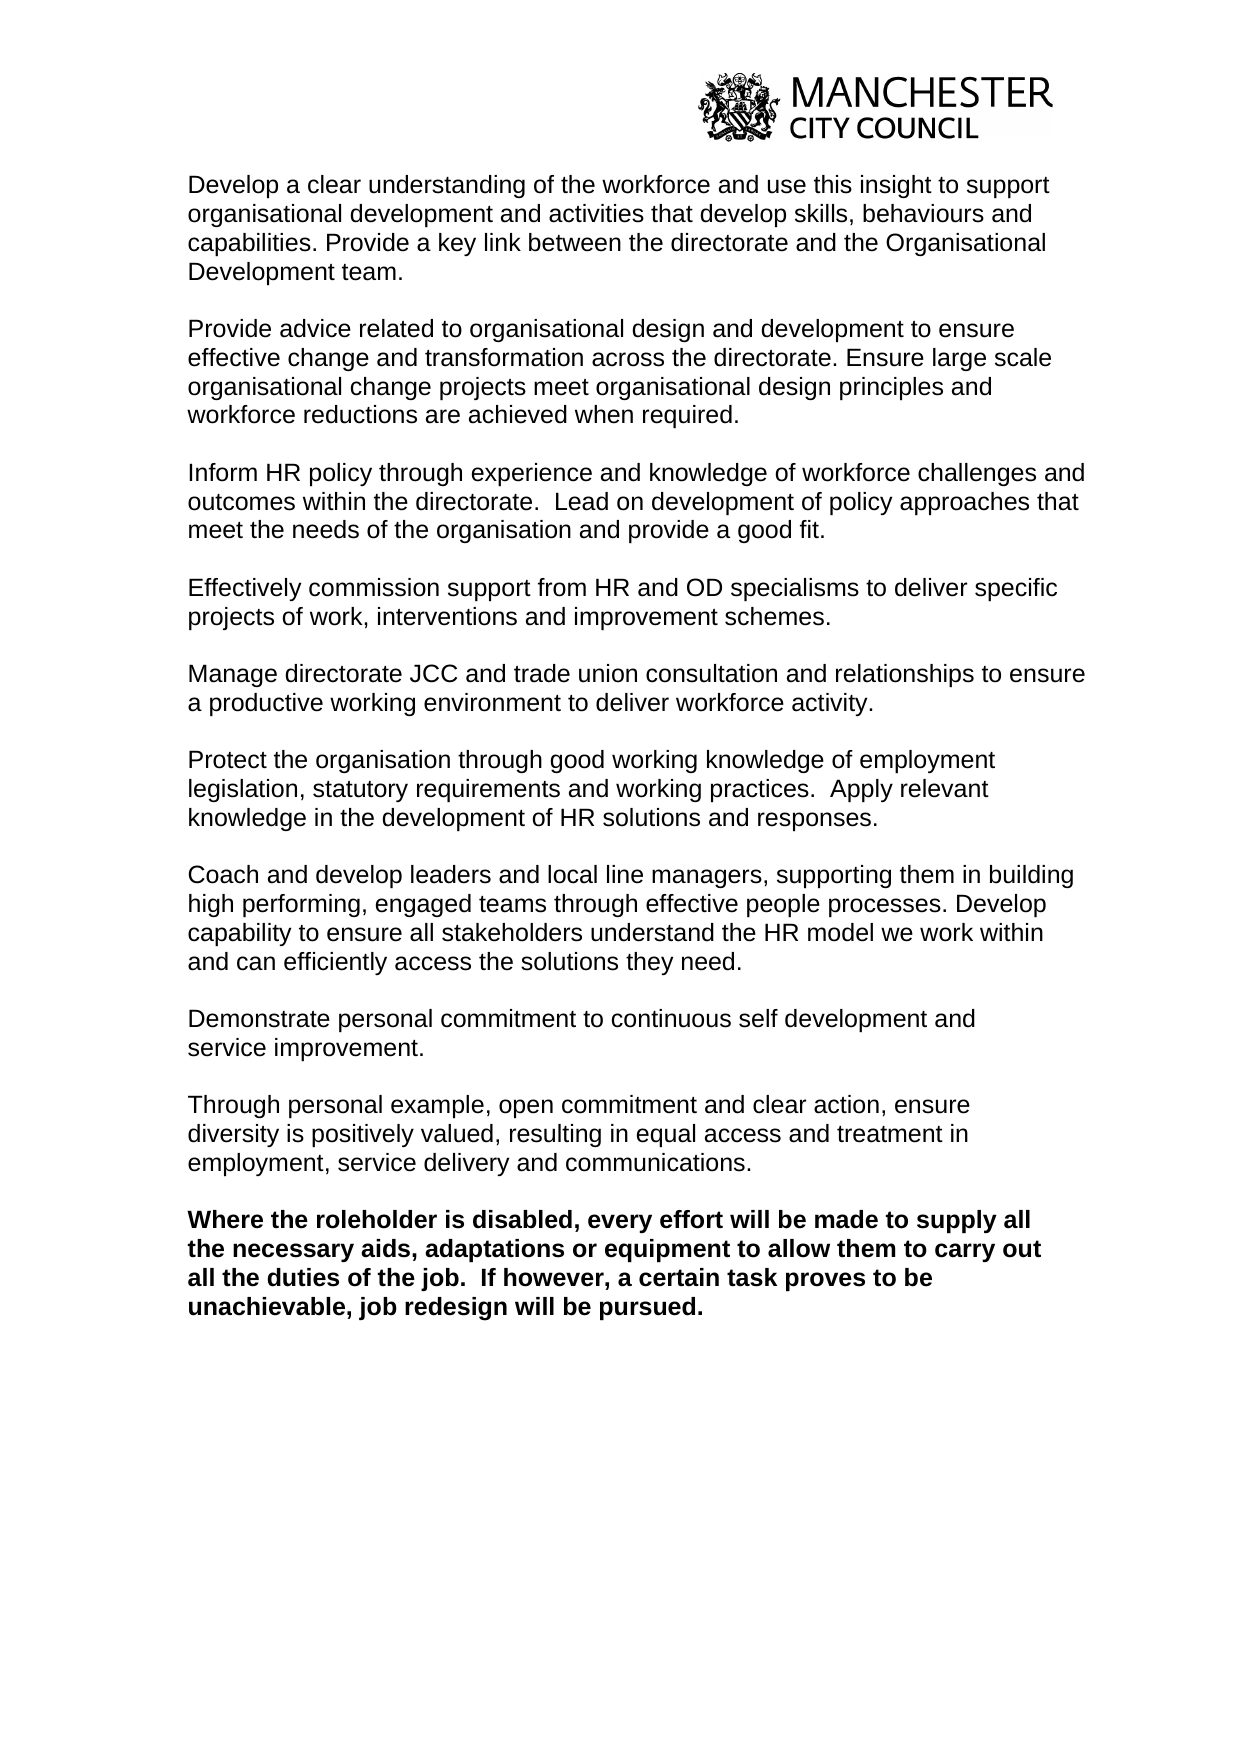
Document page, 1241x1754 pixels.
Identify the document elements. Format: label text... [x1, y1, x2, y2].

picture [698, 73, 1053, 142]
text Effectively commission support from HR and OD specialisms to deliver specific projects of work, interventions and improvement schemes. [187, 573, 1090, 631]
text Coach and develop leaders and local line managers, supporting them in building high performing, engaged teams through effective people processes. Develop capability to ensure all stakeholders understand the HR model we work within and can efficiently access the solutions they need. [187, 861, 1090, 976]
text Provide advice related to organisational design and development to ensure effective change and transformation across the directorate. Ensure large scale organisational change projects meet organisational design principles and workforce reductions are achieved when required. [187, 314, 1090, 429]
text Where the roleholder is disabled, every effort will be made to supply all the necessary aids, adaptations or equipment to allow them to carry out all the duties of the job. If however, a certain task proves to be unachievable, job redesign will be pursued. [187, 1206, 1053, 1321]
text Manage directorate JCC and trade union consultation and relationships to ensure a productive working environment to deliver workforce activity. [187, 659, 1090, 717]
text Demonstrate personal commitment to continuous self development and service improvement. [187, 1004, 1053, 1062]
text Through personal example, open commitment and clear action, ensure diversity is positively valued, resulting in equal access and treatment in employment, service delivery and communications. [187, 1091, 1053, 1177]
text Inform HR policy through experience and knowledge of workforce challenges and outcomes within the directorate. Lead on development of policy approaches that meet the needs of the organisation and provide a good fit. [187, 458, 1090, 544]
text Protect the organisation through good working knowledge of employment legislation, statutory requirements and working practices. Apply relevant knowledge in the development of HR solutions and responses. [187, 746, 1090, 832]
text Develop a clear understanding of the workforce and use this insight to support organisational development and activities that develop skills, behaviours and capabilities. Provide a key link between the directorate and the Organisational Development team. [187, 171, 1090, 286]
